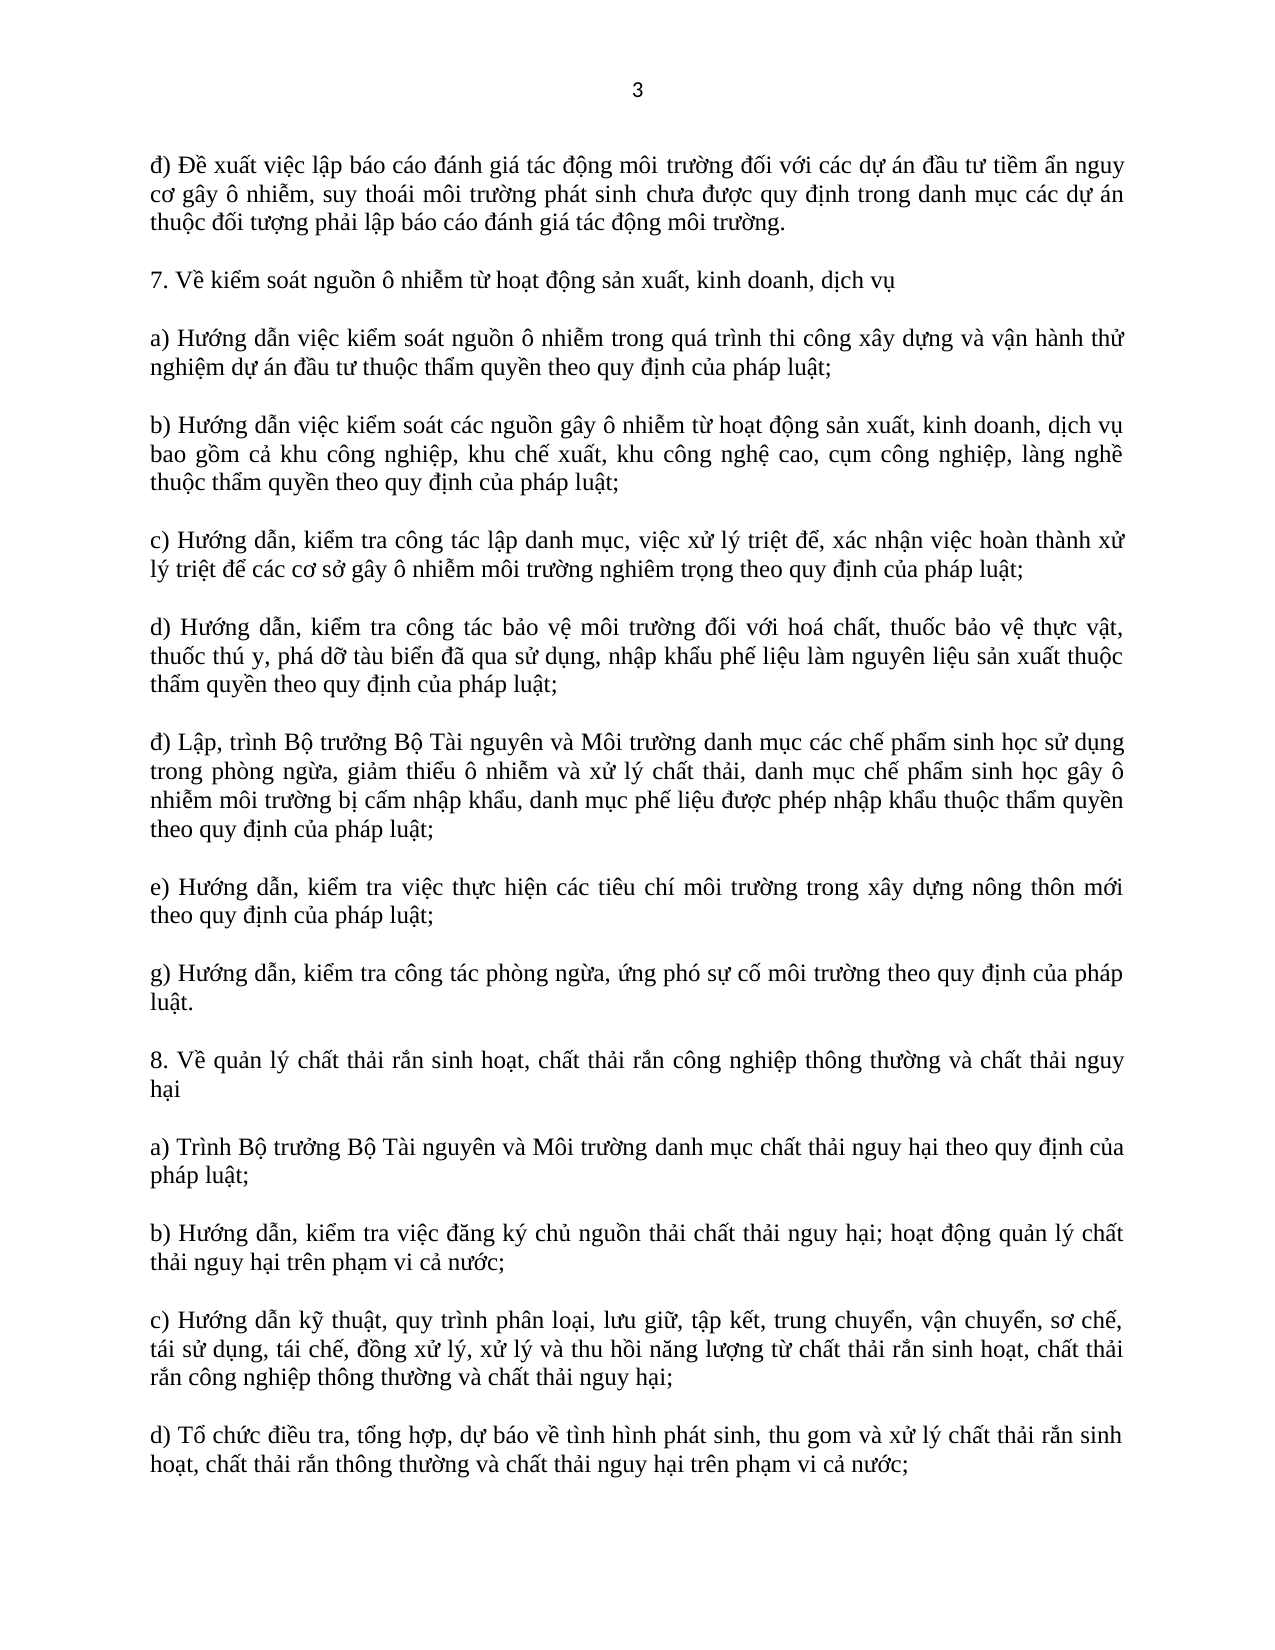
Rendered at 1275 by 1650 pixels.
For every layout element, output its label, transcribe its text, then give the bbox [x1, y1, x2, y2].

text a) Trình Bộ trưởng Bộ Tài nguyên và Môi trường danh mục chất thải nguy hại theo quy định của pháp luật; [150, 1132, 1125, 1189]
text 7. Về kiểm soát nguồn ô nhiễm từ hoạt động sản xuất, kinh doanh, dịch vụ [150, 265, 1125, 294]
text đ) Đề xuất việc lập báo cáo đánh giá tác động môi trường đối với các dự án đầu tư tiềm ẩn nguy cơ gây ô nhiễm, suy thoái môi trường phát sinh chưa được quy định trong danh mục các dự án thuộc đối tượng phải lập báo cáo đánh giá tác động môi trường. [150, 150, 1125, 236]
text 8. Về quản lý chất thải rắn sinh hoạt, chất thải rắn công nghiệp thông thường và chất thải nguy hại [150, 1045, 1125, 1102]
text d) Tổ chức điều tra, tổng hợp, dự báo về tình hình phát sinh, thu gom và xử lý chất thải rắn sinh hoạt, chất thải rắn thông thường và chất thải nguy hại trên phạm vi cả nước; [150, 1420, 1125, 1478]
text a) Hướng dẫn việc kiểm soát nguồn ô nhiễm trong quá trình thi công xây dựng và vận hành thử nghiệm dự án đầu tư thuộc thẩm quyền theo quy định của pháp luật; [150, 323, 1125, 381]
text d) Hướng dẫn, kiểm tra công tác bảo vệ môi trường đối với hoá chất, thuốc bảo vệ thực vật, thuốc thú y, phá dỡ tàu biển đã qua sử dụng, nhập khẩu phế liệu làm nguyên liệu sản xuất thuộc thẩm quyền theo quy định của pháp luật; [150, 612, 1125, 698]
text c) Hướng dẫn, kiểm tra công tác lập danh mục, việc xử lý triệt để, xác nhận việc hoàn thành xử lý triệt để các cơ sở gây ô nhiễm môi trường nghiêm trọng theo quy định của pháp luật; [150, 525, 1125, 583]
text c) Hướng dẫn kỹ thuật, quy trình phân loại, lưu giữ, tập kết, trung chuyển, vận chuyển, sơ chế, tái sử dụng, tái chế, đồng xử lý, xử lý và thu hồi năng lượng từ chất thải rắn sinh hoạt, chất thải rắn công nghiệp thông thường và chất thải nguy hại; [150, 1305, 1125, 1391]
text b) Hướng dẫn, kiểm tra việc đăng ký chủ nguồn thải chất thải nguy hại; hoạt động quản lý chất thải nguy hại trên phạm vi cả nước; [150, 1218, 1125, 1276]
text đ) Lập, trình Bộ trưởng Bộ Tài nguyên và Môi trường danh mục các chế phẩm sinh học sử dụng trong phòng ngừa, giảm thiểu ô nhiễm và xử lý chất thải, danh mục chế phẩm sinh học gây ô nhiễm môi trường bị cấm nhập khẩu, danh mục phế liệu được phép nhập khẩu thuộc thẩm quyền theo quy định của pháp luật; [150, 727, 1125, 842]
text g) Hướng dẫn, kiểm tra công tác phòng ngừa, ứng phó sự cố môi trường theo quy định của pháp luật. [150, 958, 1125, 1016]
text e) Hướng dẫn, kiểm tra việc thực hiện các tiêu chí môi trường trong xây dựng nông thôn mới theo quy định của pháp luật; [150, 872, 1125, 929]
text b) Hướng dẫn việc kiểm soát các nguồn gây ô nhiễm từ hoạt động sản xuất, kinh doanh, dịch vụ bao gồm cả khu công nghiệp, khu chế xuất, khu công nghệ cao, cụm công nghiệp, làng nghề thuộc thẩm quyền theo quy định của pháp luật; [150, 410, 1125, 496]
